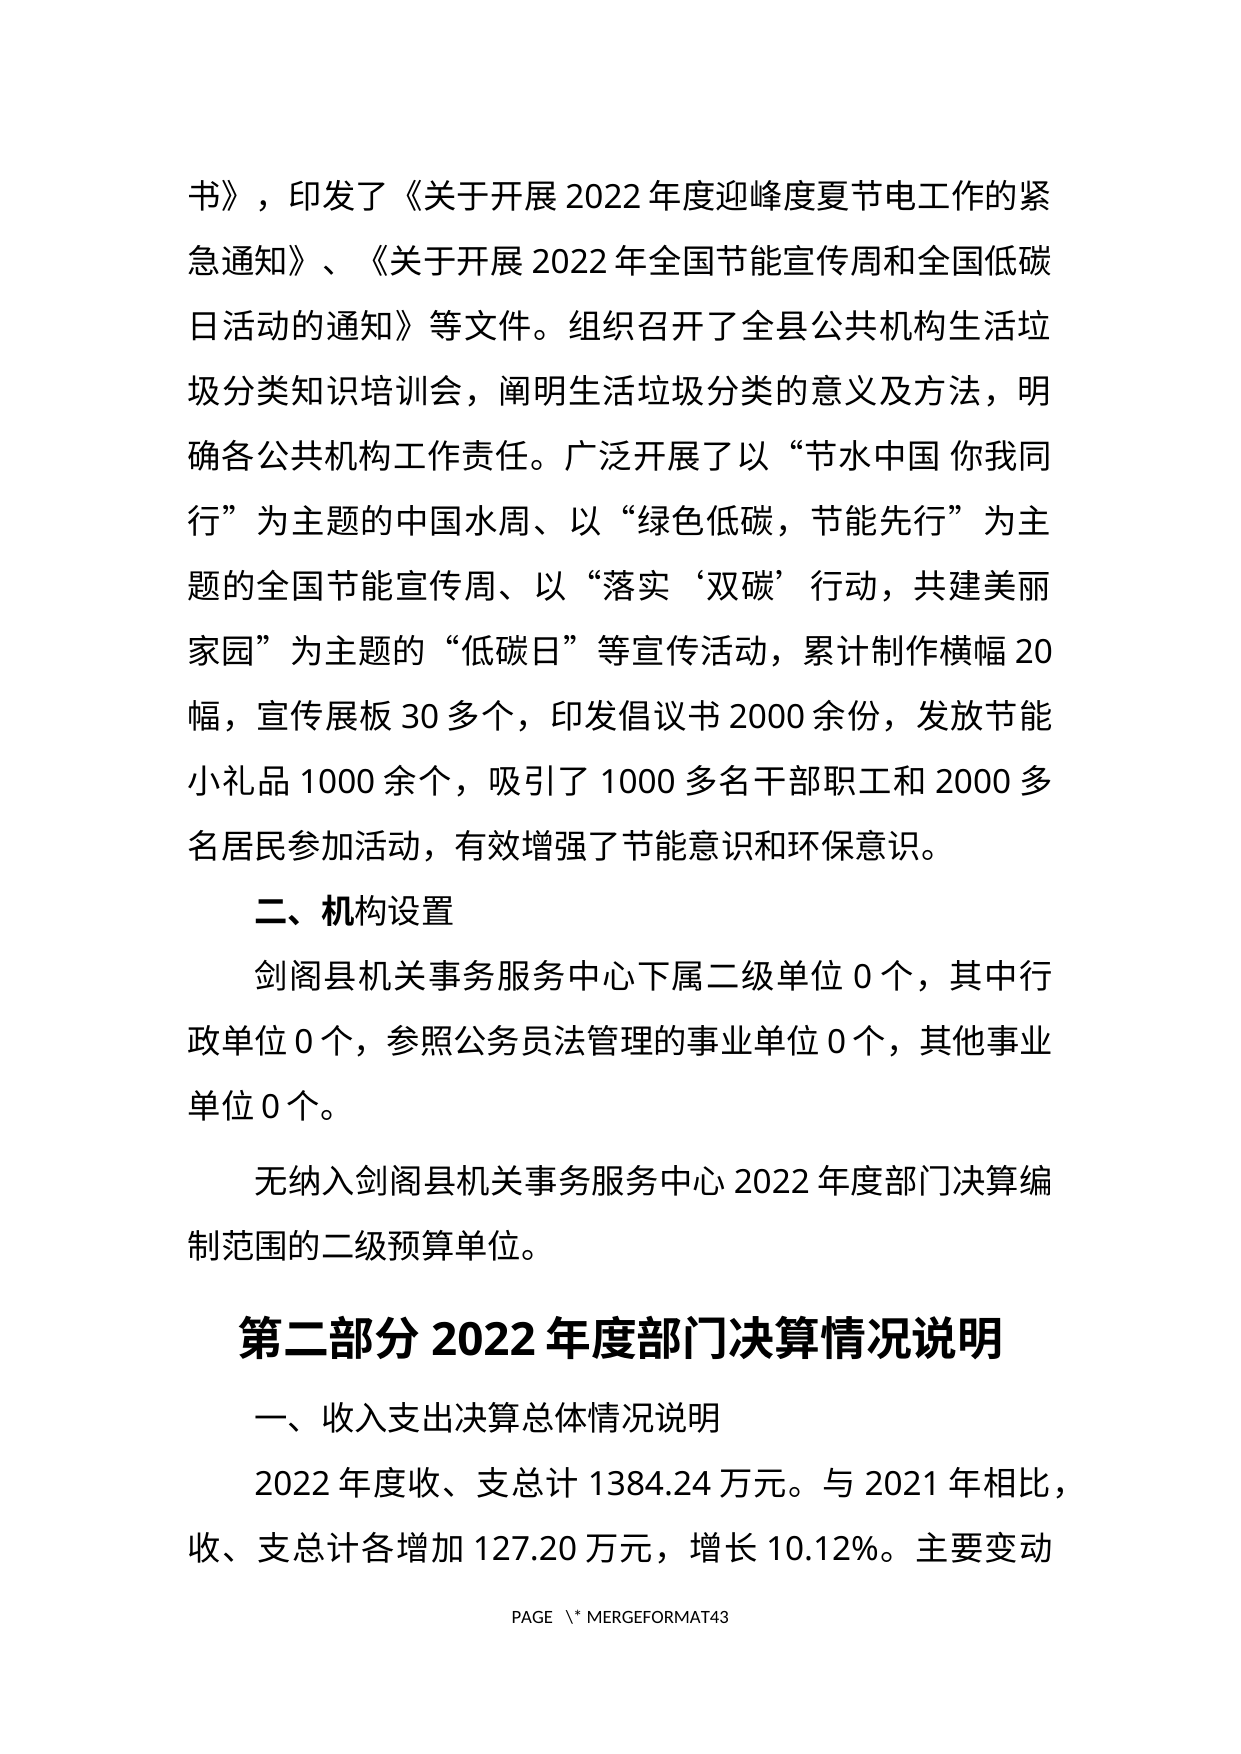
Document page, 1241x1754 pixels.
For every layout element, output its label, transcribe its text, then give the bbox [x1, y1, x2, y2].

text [187, 1449, 1053, 1579]
text 剑阁县机关事务服务中心下属二级单位0个，其中行政单位0个，参照公务员法管理的事业单位0个，其他事业单位0个。 [187, 942, 1053, 1137]
text 二、机构设置 [187, 877, 1053, 942]
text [187, 162, 1053, 877]
text 第二部分 2022年度部门决算情况说明 [187, 1286, 1053, 1384]
text 无纳入剑阁县机关事务服务中心2022年度部门决算编制范围的二级预算单位。 [187, 1147, 1053, 1277]
text 一、收入支出决算总体情况说明 [187, 1384, 1053, 1449]
